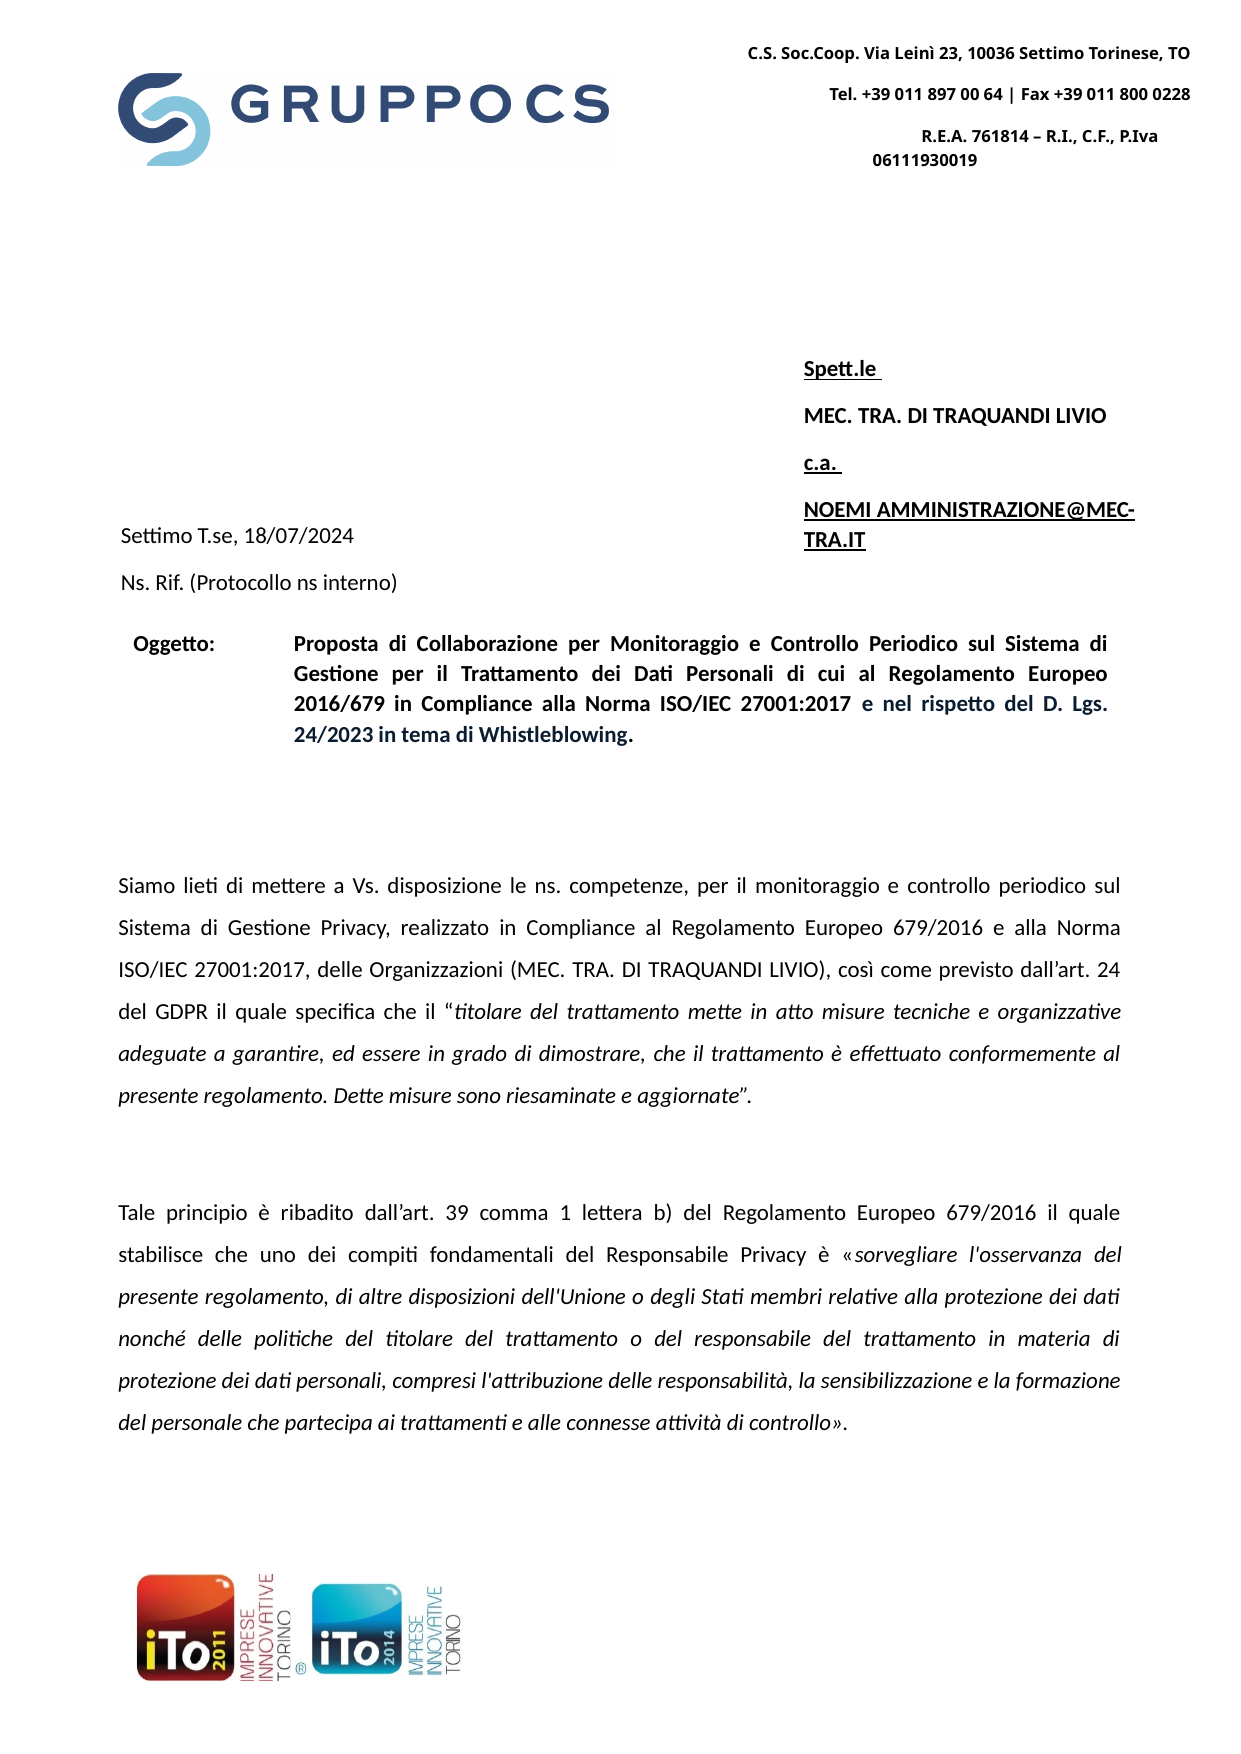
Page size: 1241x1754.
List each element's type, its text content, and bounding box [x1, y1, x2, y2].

picture [136, 1572, 468, 1681]
picture [118, 73, 617, 168]
table_header Oggetto: [118, 622, 279, 821]
text Siamo lieti di mettere a Vs. disposizione le ns. competenze, per il monitoraggio e controllo periodico sul Sistema di Gestione Privacy, realizzato in Compliance al Regolamento Europeo 679/2016 e alla Norma ISO/IEC 27001:2017, delle Organizzazioni (MEC. TRA. DI TRAQUANDI LIVIO), così come previsto dall’art. 24 del GDPR il quale specifica che il “titolare del trattamento mette in atto misure tecniche e organizzative adeguate a garantire, ed essere in grado di dimostrare, che il trattamento è effettuato conformemente al presente regolamento. Dette misure sono riesaminate e aggiornate”. [118, 871, 1122, 1109]
table_header Proposta di Collaborazione per Monitoraggio e Controllo Periodico sul Sistema di Gestione per il Trattamento dei Dati Personali di cui al Regolamento Europeo 2016/679 in Compliance alla Norma ISO/IEC 27001:2017 e nel rispetto del D. Lgs. 24/2023 in tema di Whistleblowing. [279, 622, 1124, 821]
text Tale principio è ribadito dall’art. 39 comma 1 lettera b) del Regolamento Europeo 679/2016 il quale stabilisce che uno dei compiti fondamentali del Responsabile Privacy è «sorvegliare l'osservanza del presente regolamento, di altre disposizioni dell'Unione o degli Stati membri relative alla protezione dei dati nonché delle politiche del titolare del trattamento o del responsabile del trattamento in materia di protezione dei dati personali, compresi l'attribuzione delle responsabilità, la sensibilizzazione e la formazione del personale che partecipa ai trattamenti e alle connesse attività di controllo». [118, 1198, 1122, 1436]
